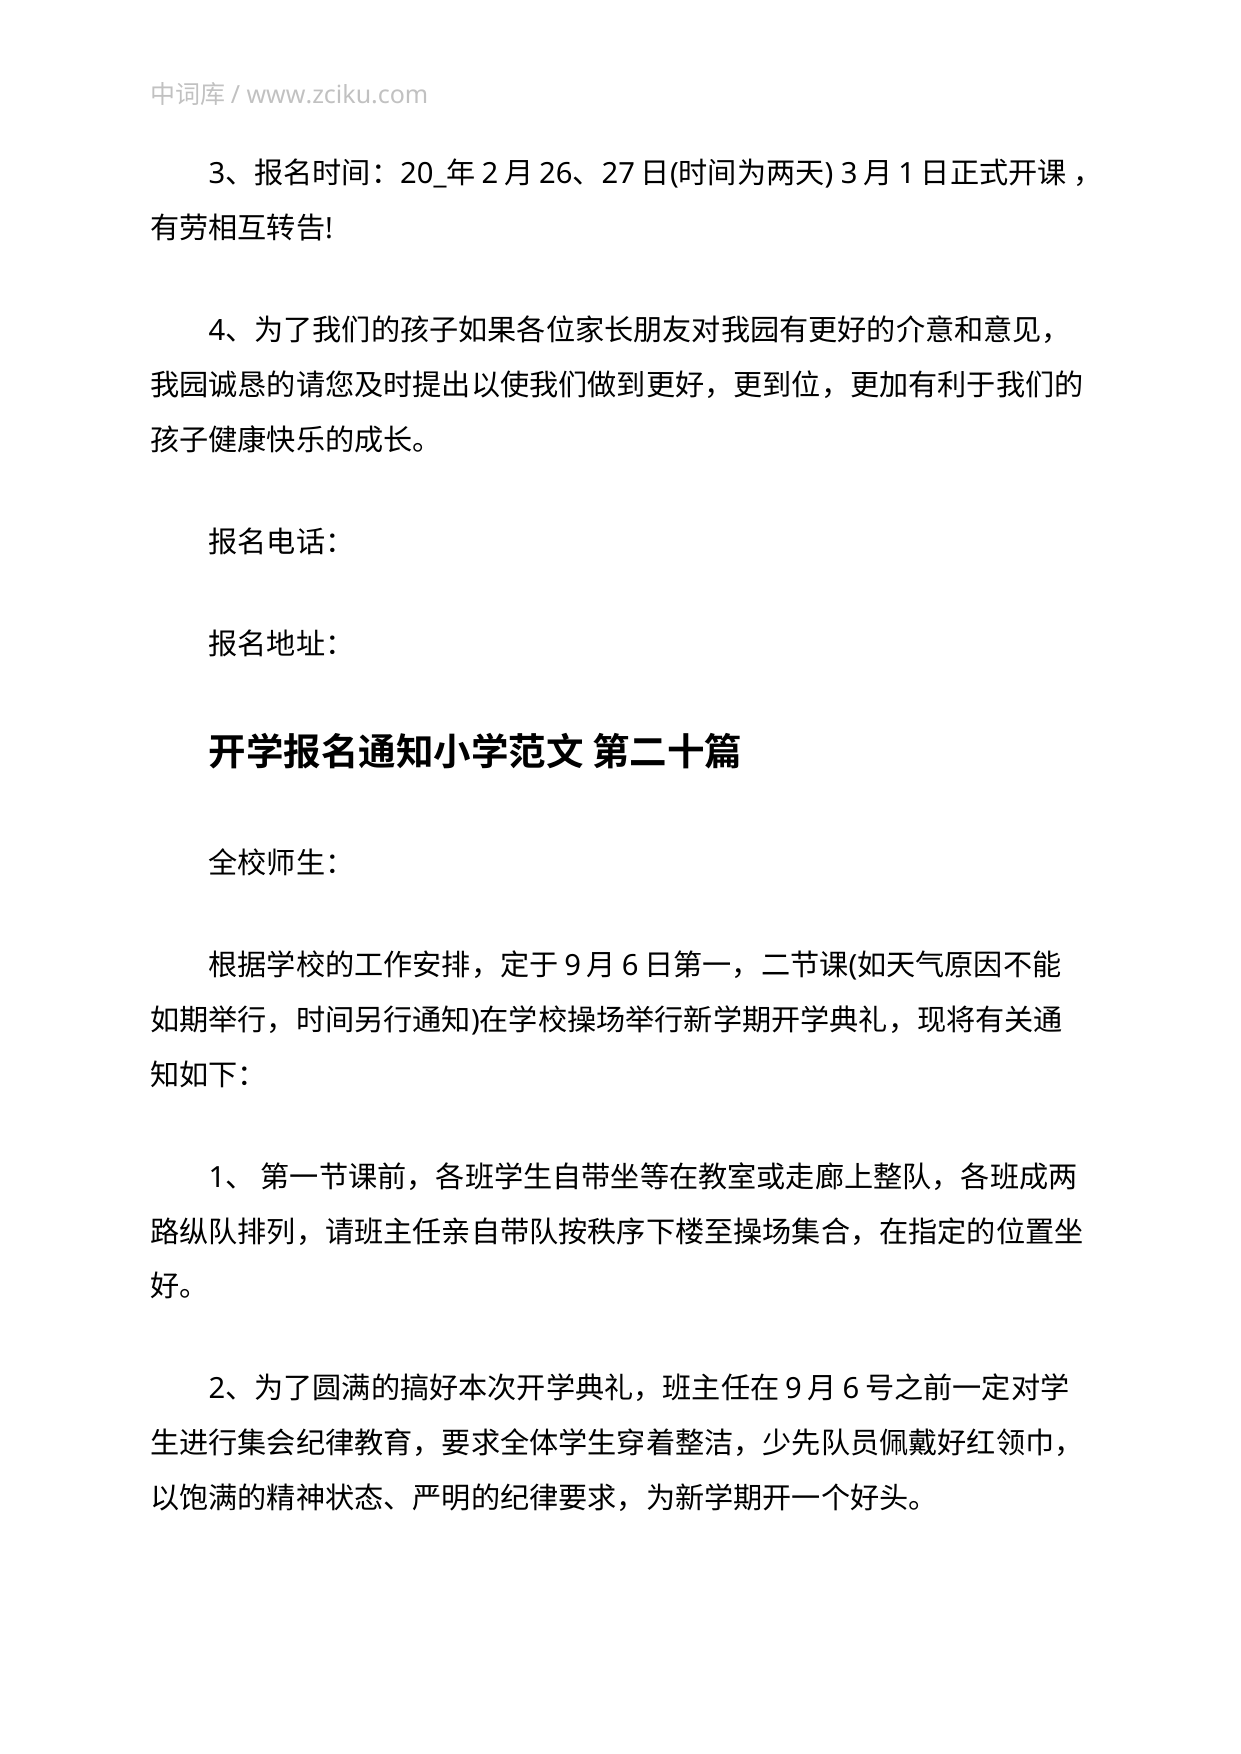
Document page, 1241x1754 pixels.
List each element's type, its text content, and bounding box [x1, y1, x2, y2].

text 根据学校的工作安排，定于9月6日第一，二节课(如天气原因不能如期举行，时间另行通知)在学校操场举行新学期开学典礼，现将有关通知如下： [150, 941, 1090, 1094]
text 报名地址： [150, 620, 1090, 663]
text 2、为了圆满的搞好本次开学典礼，班主任在9月6号之前一定对学生进行集会纪律教育，要求全体学生穿着整洁，少先队员佩戴好红领巾，以饱满的精神状态、严明的纪律要求，为新学期开一个好头。 [150, 1365, 1090, 1517]
text 全校师生： [150, 839, 1090, 882]
text 1、 第一节课前，各班学生自带坐等在教室或走廊上整队，各班成两路纵队排列，请班主任亲自带队按秩序下楼至操场集合，在指定的位置坐好。 [150, 1153, 1090, 1305]
text 开学报名通知小学范文 第二十篇 [150, 722, 1090, 776]
text 报名电话： [150, 519, 1090, 561]
text 3、报名时间：20_年2月26、27日(时间为两天) 3月1日正式开课 ，有劳相互转告! [150, 150, 1090, 247]
text 4、为了我们的孩子如果各位家长朋友对我园有更好的介意和意见，我园诚恳的请您及时提出以使我们做到更好，更到位，更加有利于我们的孩子健康快乐的成长。 [150, 307, 1090, 459]
